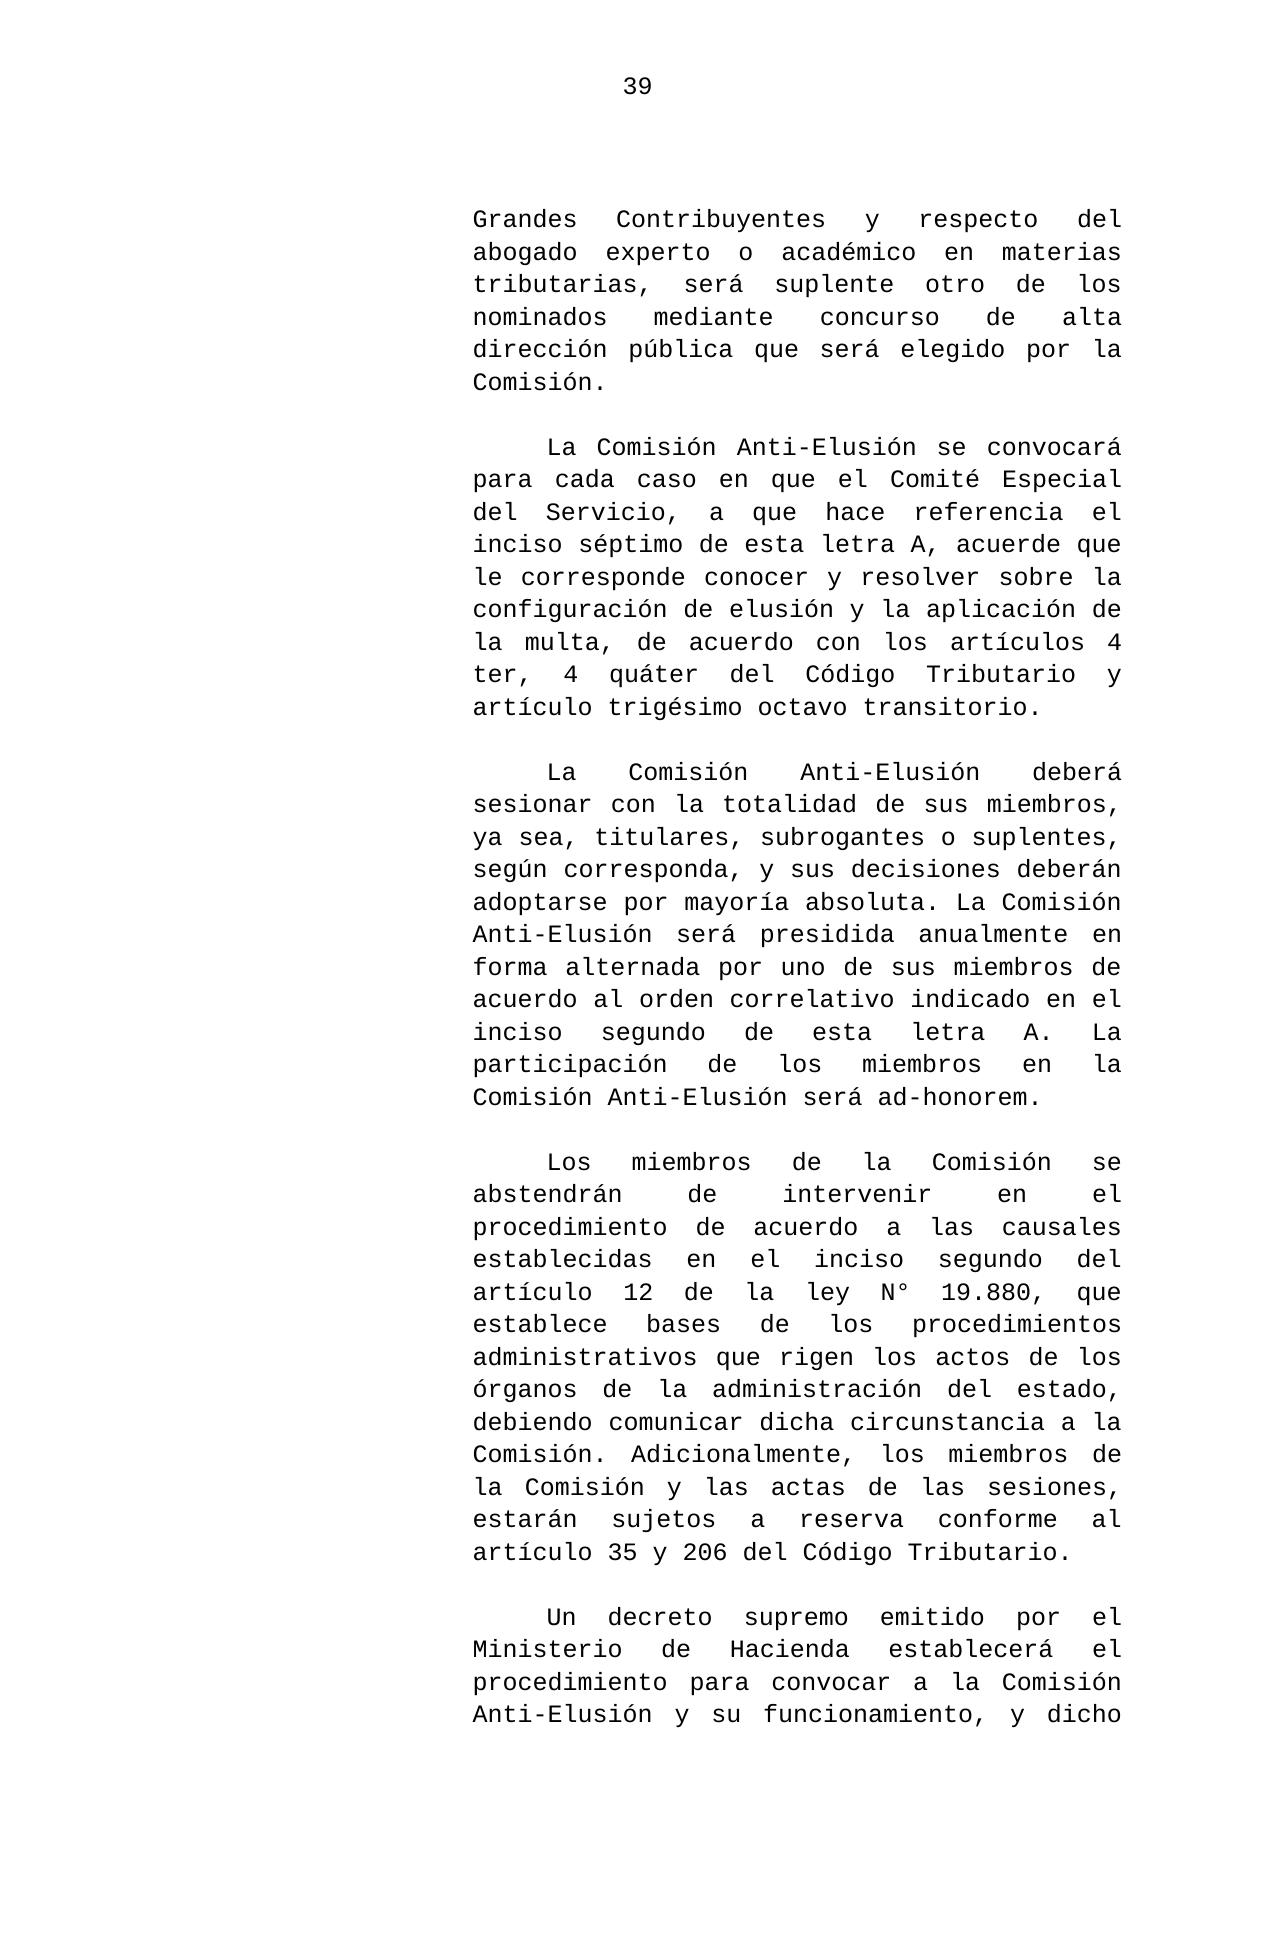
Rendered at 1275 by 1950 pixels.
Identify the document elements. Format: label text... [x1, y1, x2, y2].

text Los miembros de la Comisión se abstendrán de intervenir en el procedimiento de acuerdo a las causales establecidas en el inciso segundo del artículo 12 de la ley N° 19.880, que establece bases de los procedimientos administrativos que rigen los actos de los órganos de la administración del estado, debiendo comunicar dicha circunstancia a la Comisión. Adicionalmente, los miembros de la Comisión y las actas de las sesiones, estarán sujetos a reserva conforme al artículo 35 y 206 del Código Tributario. [472, 1149, 1122, 1568]
text La Comisión Anti-Elusión deberá sesionar con la totalidad de sus miembros, ya sea, titulares, subrogantes o suplentes, según corresponda, y sus decisiones deberán adoptarse por mayoría absoluta. La Comisión Anti-Elusión será presidida anualmente en forma alternada por uno de sus miembros de acuerdo al orden correlativo indicado en el inciso segundo de esta letra A. La participación de los miembros en la Comisión Anti-Elusión será ad-honorem. [472, 759, 1122, 1113]
text La Comisión Anti-Elusión se convocará para cada caso en que el Comité Especial del Servicio, a que hace referencia el inciso séptimo de esta letra A, acuerde que le corresponde conocer y resolver sobre la configuración de elusión y la aplicación de la multa, de acuerdo con los artículos 4 ter, 4 quáter del Código Tributario y artículo trigésimo octavo transitorio. [472, 434, 1122, 723]
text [472, 1604, 1122, 1730]
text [472, 207, 1122, 398]
